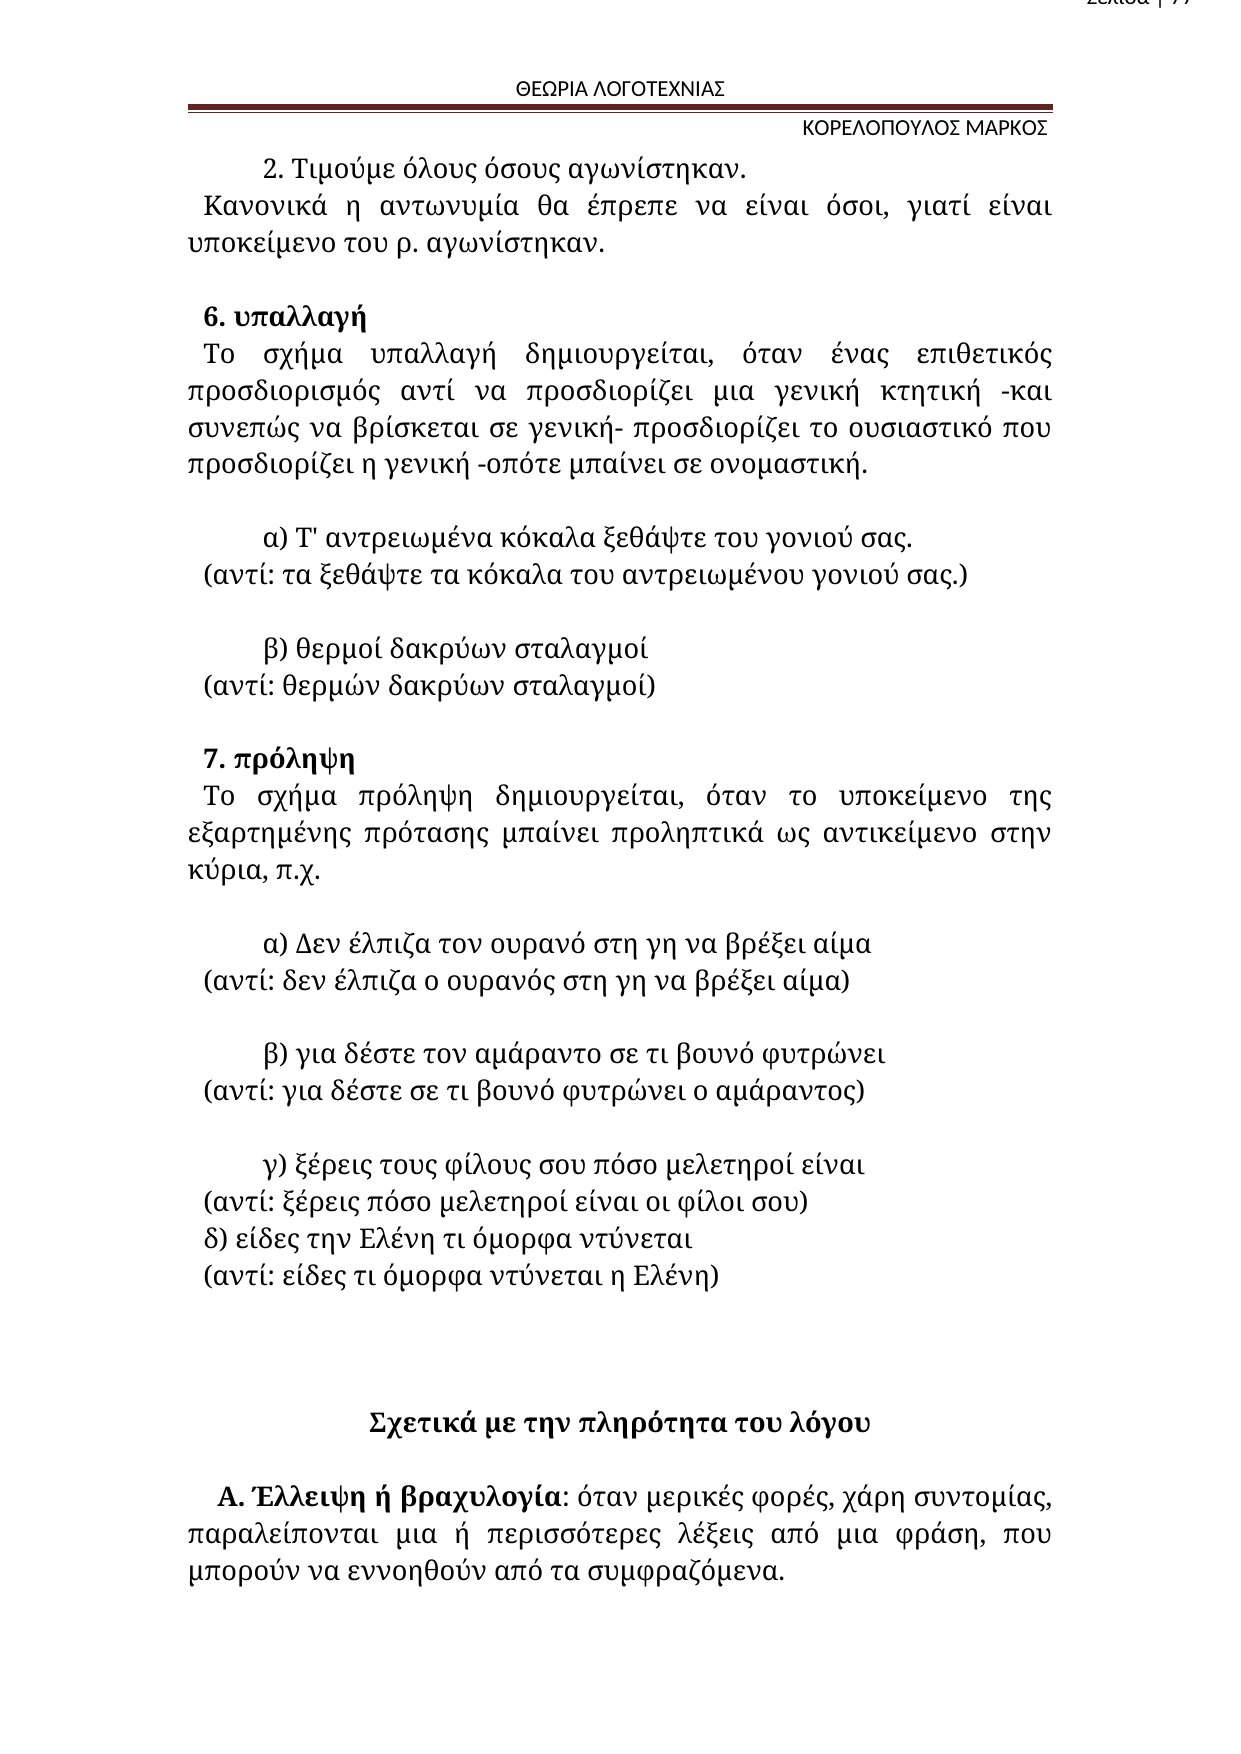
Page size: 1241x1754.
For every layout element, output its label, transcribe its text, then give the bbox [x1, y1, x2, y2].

text β) για δέστε τον αμάραντο σε τι βουνό φυτρώνει [187, 1035, 1053, 1072]
text Κανονικά η αντωνυμία θα έπρεπε να είναι όσοι, γιατί είναι υποκείμενο του ρ. αγωνίστηκαν. [187, 187, 1053, 261]
text (αντί: τα ξεθάψτε τα κόκαλα του αντρειωμένου γονιού σας.) [187, 556, 1053, 592]
text 7. πρόληψη [187, 740, 1053, 777]
text Το σχήμα υπαλλαγή δημιουργείται, όταν ένας επιθετικός προσδιορισμός αντί να προσδιορίζει μια γενική κτητική -και συνεπώς να βρίσκεται σε γενική- προσδιορίζει το ουσιαστικό που προσδιορίζει η γενική -οπότε μπαίνει σε ονομαστική. [187, 334, 1053, 482]
text γ) ξέρεις τους φίλους σου πόσο μελετηροί είναι [187, 1146, 1053, 1182]
text (αντί: είδες τι όμορφα ντύνεται η Ελένη) [187, 1256, 1053, 1293]
text α) Δεν έλπιζα τον ουρανό στη γη να βρέξει αίμα [187, 924, 1053, 961]
text Σχετικά με την πληρότητα του λόγου [187, 1404, 1053, 1441]
text β) θερμοί δακρύων σταλαγμοί [187, 629, 1053, 666]
text 6. υπαλλαγή [187, 297, 1053, 334]
text α) Τ' αντρειωμένα κόκαλα ξεθάψτε του γονιού σας. [187, 519, 1053, 556]
text (αντί: ξέρεις πόσο μελετηροί είναι οι φίλοι σου) [187, 1182, 1053, 1219]
text (αντί: για δέστε σε τι βουνό φυτρώνει ο αμάραντος) [187, 1072, 1053, 1109]
text δ) είδες την Ελένη τι όμορφα ντύνεται [187, 1219, 1053, 1256]
text Α. Έλλειψη ή βραχυλογία: όταν μερικές φορές, χάρη συντομίας, παραλείπονται μια ή περισσότερες λέξεις από μια φράση, που μπορούν να εννοηθούν από τα συμφραζόμενα. [187, 1477, 1053, 1588]
text 2. Τιμούμε όλους όσους αγωνίστηκαν. [187, 150, 1053, 187]
text Το σχήμα πρόληψη δημιουργείται, όταν το υποκείμενο της εξαρτημένης πρότασης μπαίνει προληπτικά ως αντικείμενο στην κύρια, π.χ. [187, 777, 1053, 887]
text (αντί: δεν έλπιζα ο ουρανός στη γη να βρέξει αίμα) [187, 961, 1053, 998]
text (αντί: θερμών δακρύων σταλαγμοί) [187, 666, 1053, 703]
